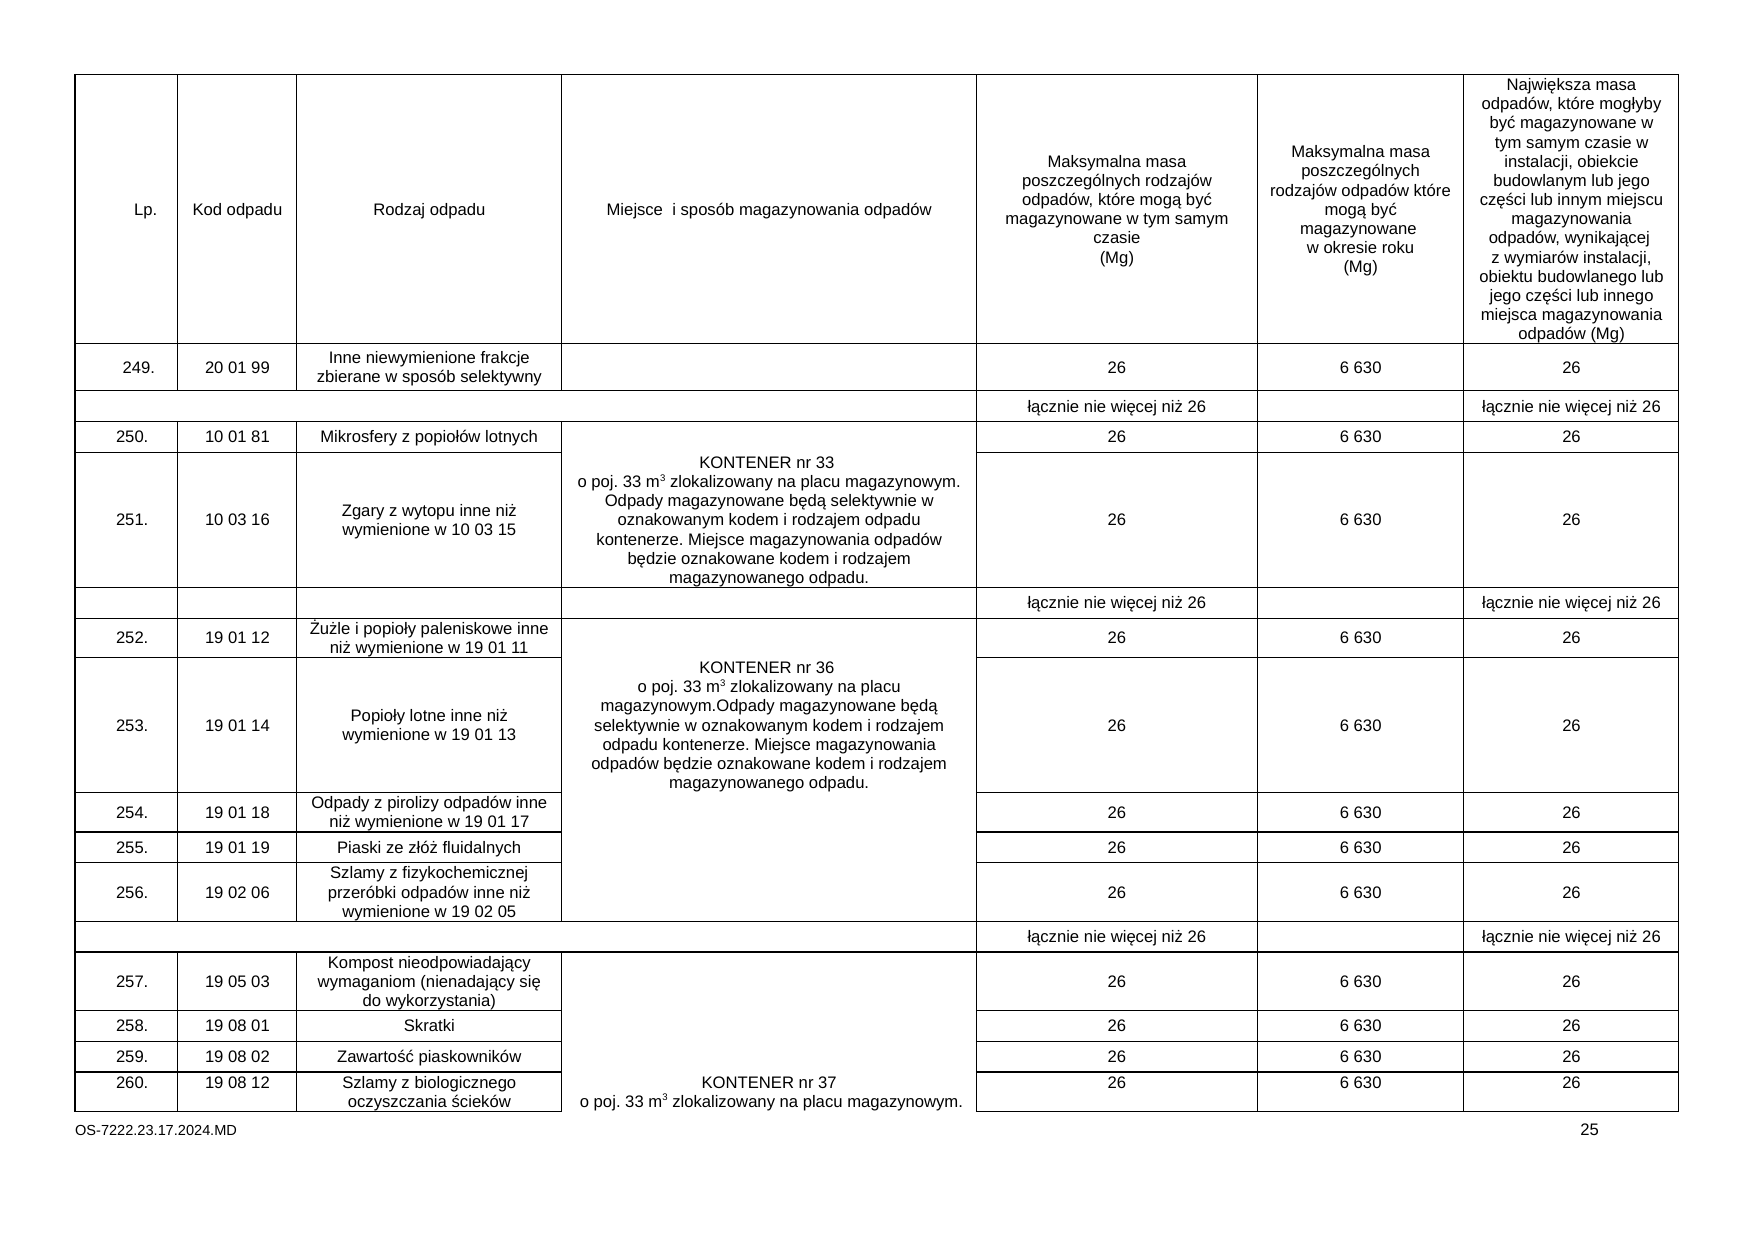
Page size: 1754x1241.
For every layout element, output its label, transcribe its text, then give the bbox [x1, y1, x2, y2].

table_header Miejsce i sposób magazynowania odpadów [562, 75, 976, 343]
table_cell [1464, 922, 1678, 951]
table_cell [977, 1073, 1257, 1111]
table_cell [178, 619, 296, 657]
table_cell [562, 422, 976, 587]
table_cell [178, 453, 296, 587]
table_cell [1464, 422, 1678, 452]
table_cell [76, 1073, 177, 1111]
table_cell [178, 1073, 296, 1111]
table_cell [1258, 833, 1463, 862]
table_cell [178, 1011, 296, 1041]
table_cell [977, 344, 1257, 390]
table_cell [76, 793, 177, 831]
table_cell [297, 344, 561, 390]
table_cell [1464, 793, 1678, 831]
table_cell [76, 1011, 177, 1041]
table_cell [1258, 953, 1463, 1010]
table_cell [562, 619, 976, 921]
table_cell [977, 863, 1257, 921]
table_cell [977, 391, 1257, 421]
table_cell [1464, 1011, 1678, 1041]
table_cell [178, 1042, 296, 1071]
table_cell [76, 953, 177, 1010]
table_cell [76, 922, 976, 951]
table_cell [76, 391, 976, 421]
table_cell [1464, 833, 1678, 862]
table_header Największa masa odpadów, które mogłyby być magazynowane w tym samym czasie w instalacji, obiekcie budowlanym lub jego części lub innym miejscu magazynowania odpadów, wynikającej z wymiarów instalacji, obiektu budowlanego lub jego części lub innego miejsca magazynowania odpadów (Mg) [1464, 75, 1678, 343]
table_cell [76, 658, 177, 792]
table_header Maksymalna masa poszczególnych rodzajów odpadów które mogą być magazynowane w okresie roku (Mg) [1258, 75, 1463, 343]
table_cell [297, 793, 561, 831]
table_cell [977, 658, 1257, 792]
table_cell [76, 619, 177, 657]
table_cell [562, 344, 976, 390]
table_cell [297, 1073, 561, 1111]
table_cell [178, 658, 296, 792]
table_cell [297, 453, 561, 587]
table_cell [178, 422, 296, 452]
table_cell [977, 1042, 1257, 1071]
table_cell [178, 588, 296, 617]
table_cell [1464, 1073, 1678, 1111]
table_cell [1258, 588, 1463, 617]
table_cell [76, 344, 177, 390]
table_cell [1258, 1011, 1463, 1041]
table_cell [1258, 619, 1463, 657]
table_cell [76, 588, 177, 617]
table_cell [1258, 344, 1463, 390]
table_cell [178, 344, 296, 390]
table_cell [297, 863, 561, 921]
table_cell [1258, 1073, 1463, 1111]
table_header Maksymalna masa poszczególnych rodzajów odpadów, które mogą być magazynowane w tym samym czasie (Mg) [977, 75, 1257, 343]
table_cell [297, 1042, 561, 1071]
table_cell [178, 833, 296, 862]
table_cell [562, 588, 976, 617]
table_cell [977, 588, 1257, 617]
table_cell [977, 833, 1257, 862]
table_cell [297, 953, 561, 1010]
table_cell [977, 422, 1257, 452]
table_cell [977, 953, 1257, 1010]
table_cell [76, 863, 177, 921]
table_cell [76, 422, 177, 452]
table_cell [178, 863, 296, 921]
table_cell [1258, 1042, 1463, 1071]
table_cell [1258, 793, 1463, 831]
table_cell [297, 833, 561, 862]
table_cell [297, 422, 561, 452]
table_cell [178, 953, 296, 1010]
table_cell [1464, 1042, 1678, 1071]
table_header Lp. [76, 75, 177, 343]
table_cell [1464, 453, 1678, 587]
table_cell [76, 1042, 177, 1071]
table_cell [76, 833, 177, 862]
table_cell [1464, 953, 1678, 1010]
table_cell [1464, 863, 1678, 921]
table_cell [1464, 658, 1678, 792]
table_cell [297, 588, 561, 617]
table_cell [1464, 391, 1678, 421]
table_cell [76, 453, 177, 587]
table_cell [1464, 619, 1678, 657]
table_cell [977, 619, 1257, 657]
table_header Rodzaj odpadu [297, 75, 561, 343]
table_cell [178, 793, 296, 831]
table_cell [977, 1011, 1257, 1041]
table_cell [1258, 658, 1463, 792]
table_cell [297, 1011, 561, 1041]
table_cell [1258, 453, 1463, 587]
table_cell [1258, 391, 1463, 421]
table_header Kod odpadu [178, 75, 296, 343]
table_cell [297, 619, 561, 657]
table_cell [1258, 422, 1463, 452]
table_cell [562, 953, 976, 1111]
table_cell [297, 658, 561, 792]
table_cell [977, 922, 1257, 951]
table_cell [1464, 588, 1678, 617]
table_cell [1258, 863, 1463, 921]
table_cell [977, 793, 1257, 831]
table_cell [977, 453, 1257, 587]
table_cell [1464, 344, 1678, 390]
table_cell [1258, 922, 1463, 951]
